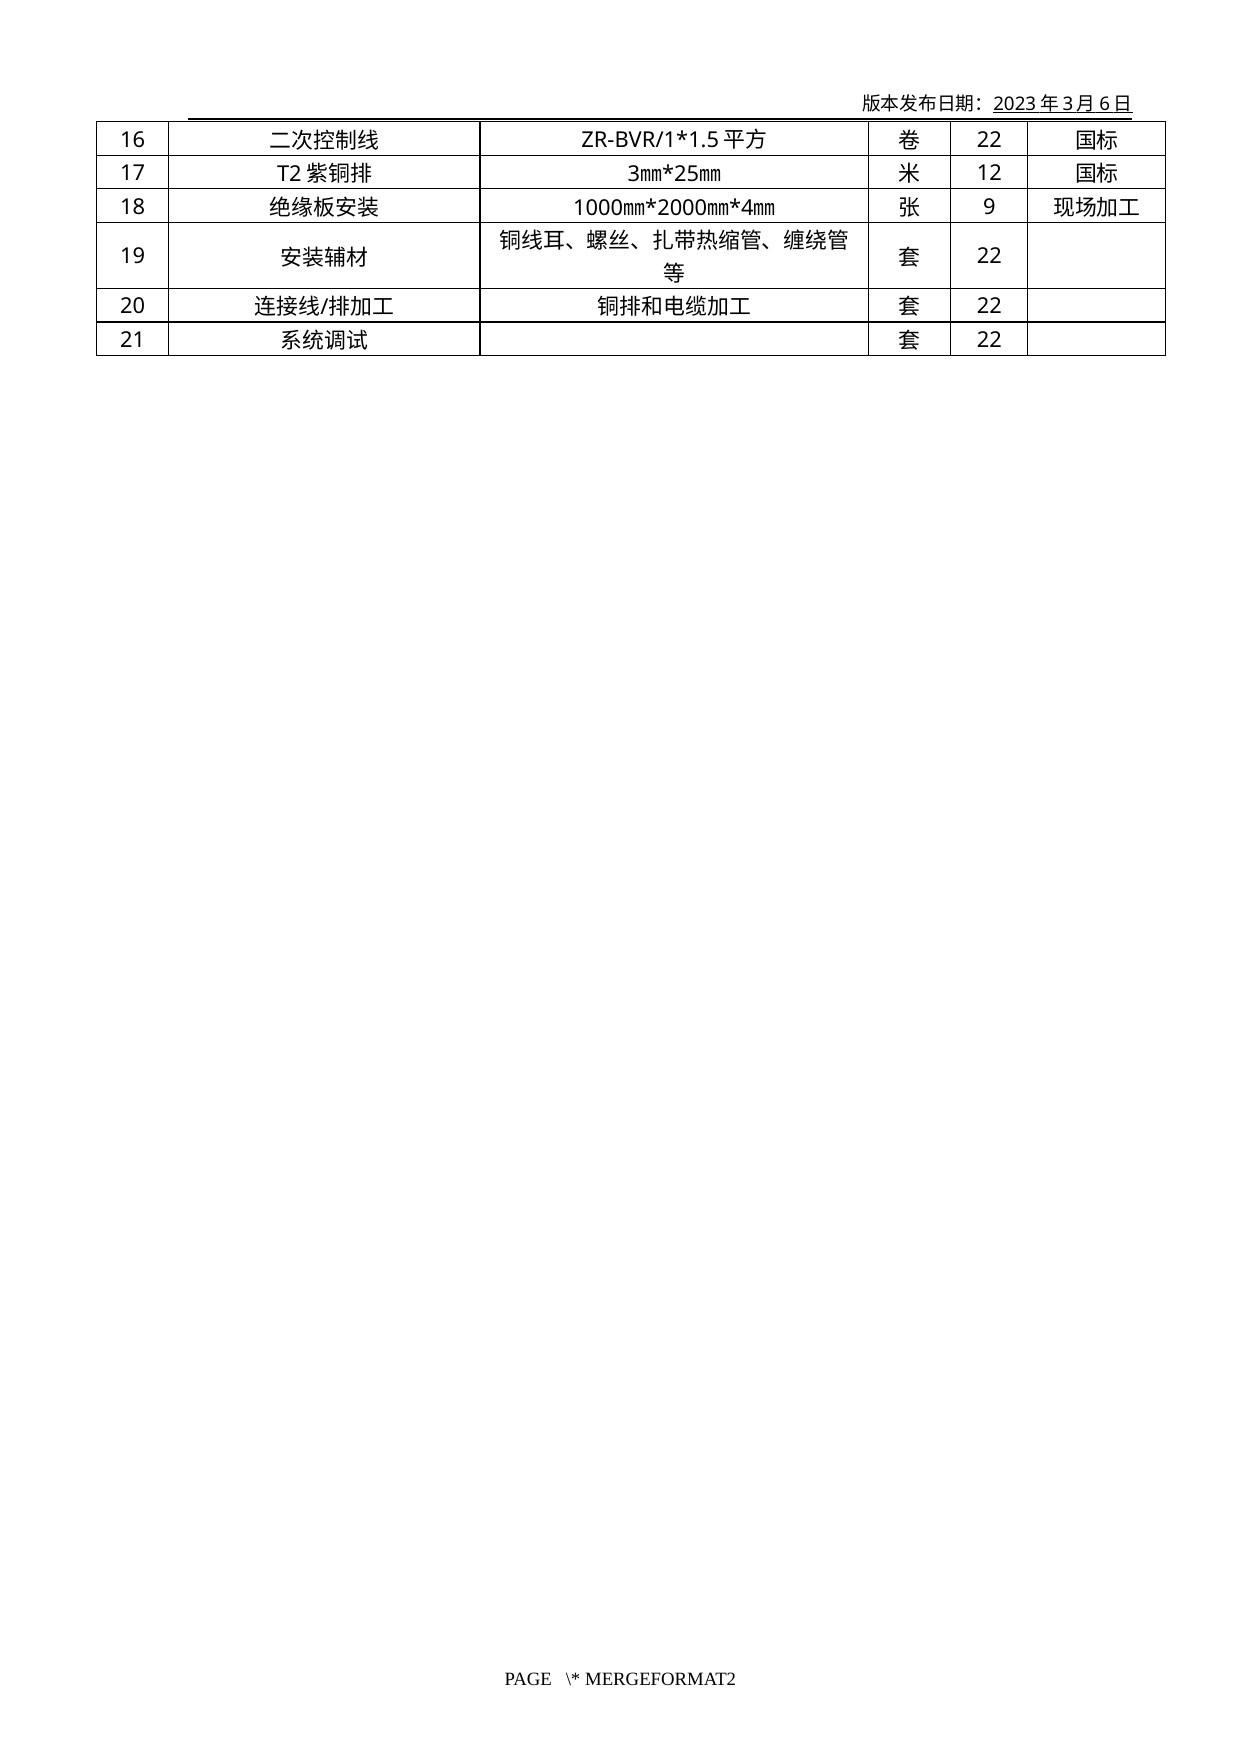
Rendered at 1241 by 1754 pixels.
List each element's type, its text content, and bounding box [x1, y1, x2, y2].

table_cell 22 [951, 122, 1027, 155]
table_cell 21 [97, 323, 168, 355]
table_cell 1000㎜*2000㎜*4㎜ [481, 189, 868, 222]
table_cell 套 [869, 223, 950, 288]
table_cell 套 [869, 289, 950, 321]
table_cell 二次控制线 [169, 122, 479, 155]
table_cell 3㎜*25㎜ [481, 156, 868, 188]
table_cell 米 [869, 156, 950, 188]
table_cell 套 [869, 323, 950, 355]
table_cell 22 [951, 223, 1027, 288]
table_cell 20 [97, 289, 168, 321]
table_cell 安装辅材 [169, 223, 479, 288]
table_cell 卷 [869, 122, 950, 155]
table_cell 19 [97, 223, 168, 288]
table_cell 连接线/排加工 [169, 289, 479, 321]
table_cell 16 [97, 122, 168, 155]
table_cell [1028, 223, 1165, 288]
table_cell 国标 [1028, 156, 1165, 188]
table_cell 绝缘板安装 [169, 189, 479, 222]
table_cell 张 [869, 189, 950, 222]
table_cell 国标 [1028, 122, 1165, 155]
table_cell ZR-BVR/1*1.5平方 [481, 122, 868, 155]
table_cell [481, 323, 868, 355]
table_cell 18 [97, 189, 168, 222]
table_cell T2紫铜排 [169, 156, 479, 188]
table_cell 22 [951, 289, 1027, 321]
table_cell 12 [951, 156, 1027, 188]
table_cell 9 [951, 189, 1027, 222]
table_cell 17 [97, 156, 168, 188]
table_cell 现场加工 [1028, 189, 1165, 222]
table_cell [1028, 289, 1165, 321]
table_cell 系统调试 [169, 323, 479, 355]
table_cell 铜线耳、螺丝、扎带热缩管、缠绕管等 [481, 223, 868, 288]
table_cell [1028, 323, 1165, 355]
table_cell 铜排和电缆加工 [481, 289, 868, 321]
table_cell 22 [951, 323, 1027, 355]
